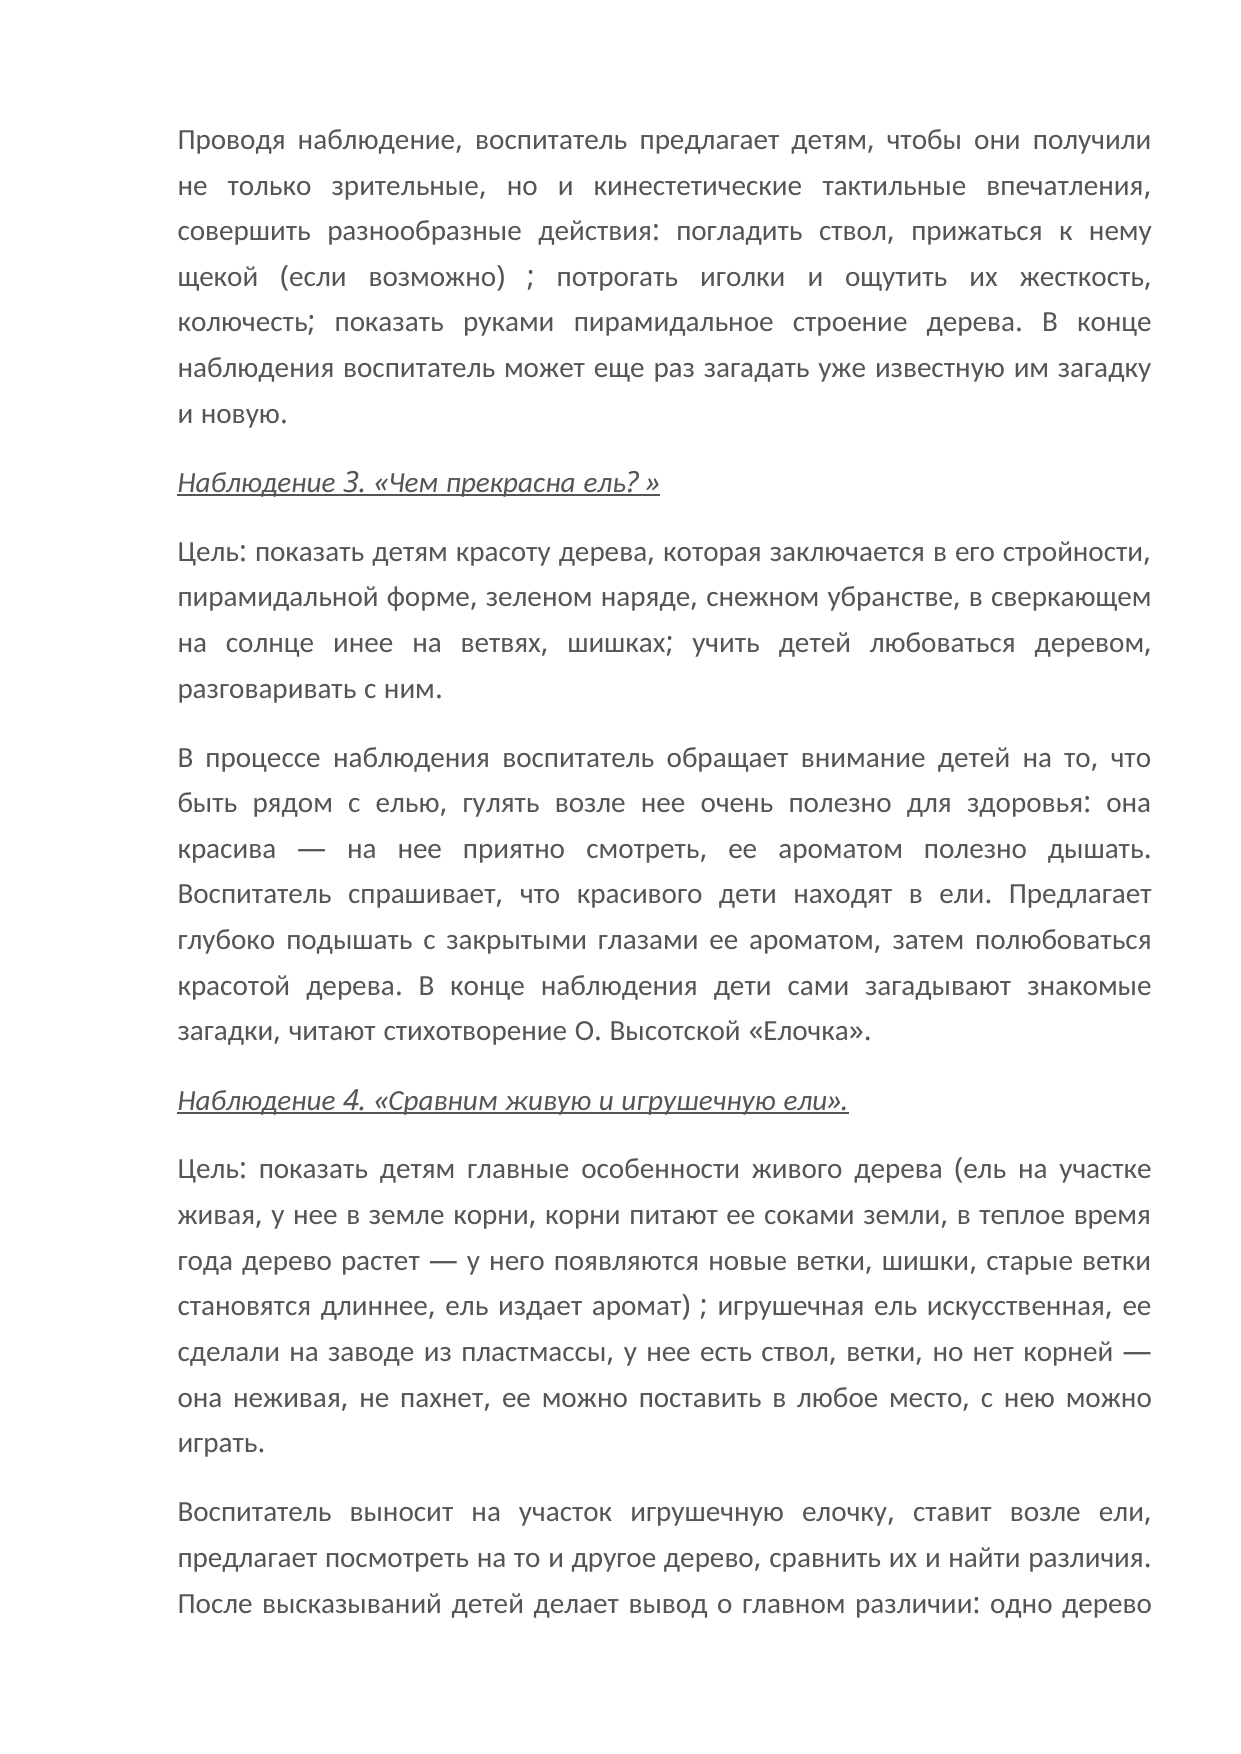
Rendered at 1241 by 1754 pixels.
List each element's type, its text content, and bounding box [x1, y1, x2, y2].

text Проводя наблюдение, воспитатель предлагает детям, чтобы они получили не только зрительные, но и кинестетические тактильные впечатления, совершить разнообразные действия: погладить ствол, прижаться к нему щекой (если возможно) ; потрогать иголки и ощутить их жесткость, колючесть; показать руками пирамидальное строение дерева. В конце наблюдения воспитатель может еще раз загадать уже известную им загадку и новую. [177, 118, 1152, 432]
text Наблюдение 3. «Чем прекрасна ель? » [177, 461, 1152, 501]
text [177, 1491, 1152, 1622]
text Наблюдение 4. «Сравним живую и игрушечную ели». [177, 1079, 1152, 1118]
text Цель: показать детям красоту дерева, которая заключается в его стройности, пирамидальной форме, зеленом наряде, снежном убранстве, в сверкающем на солнце инее на ветвях, шишках; учить детей любоваться деревом, разговаривать с ним. [177, 530, 1152, 707]
text В процессе наблюдения воспитатель обращает внимание детей на то, что быть рядом с елью, гулять возле нее очень полезно для здоровья: она красива — на нее приятно смотреть, ее ароматом полезно дышать. Воспитатель спрашивает, что красивого дети находят в ели. Предлагает глубоко подышать с закрытыми глазами ее ароматом, затем полюбоваться красотой дерева. В конце наблюдения дети сами загадывают знакомые загадки, читают стихотворение О. Высотской «Елочка». [177, 736, 1152, 1049]
text Цель: показать детям главные особенности живого дерева (ель на участке живая, у нее в земле корни, корни питают ее соками земли, в теплое время года дерево растет — у него появляются новые ветки, шишки, старые ветки становятся длиннее, ель издает аромат) ; игрушечная ель искусственная, ее сделали на заводе из пластмассы, у нее есть ствол, ветки, но нет корней — она неживая, не пахнет, ее можно поставить в любое место, с нею можно играть. [177, 1148, 1152, 1461]
